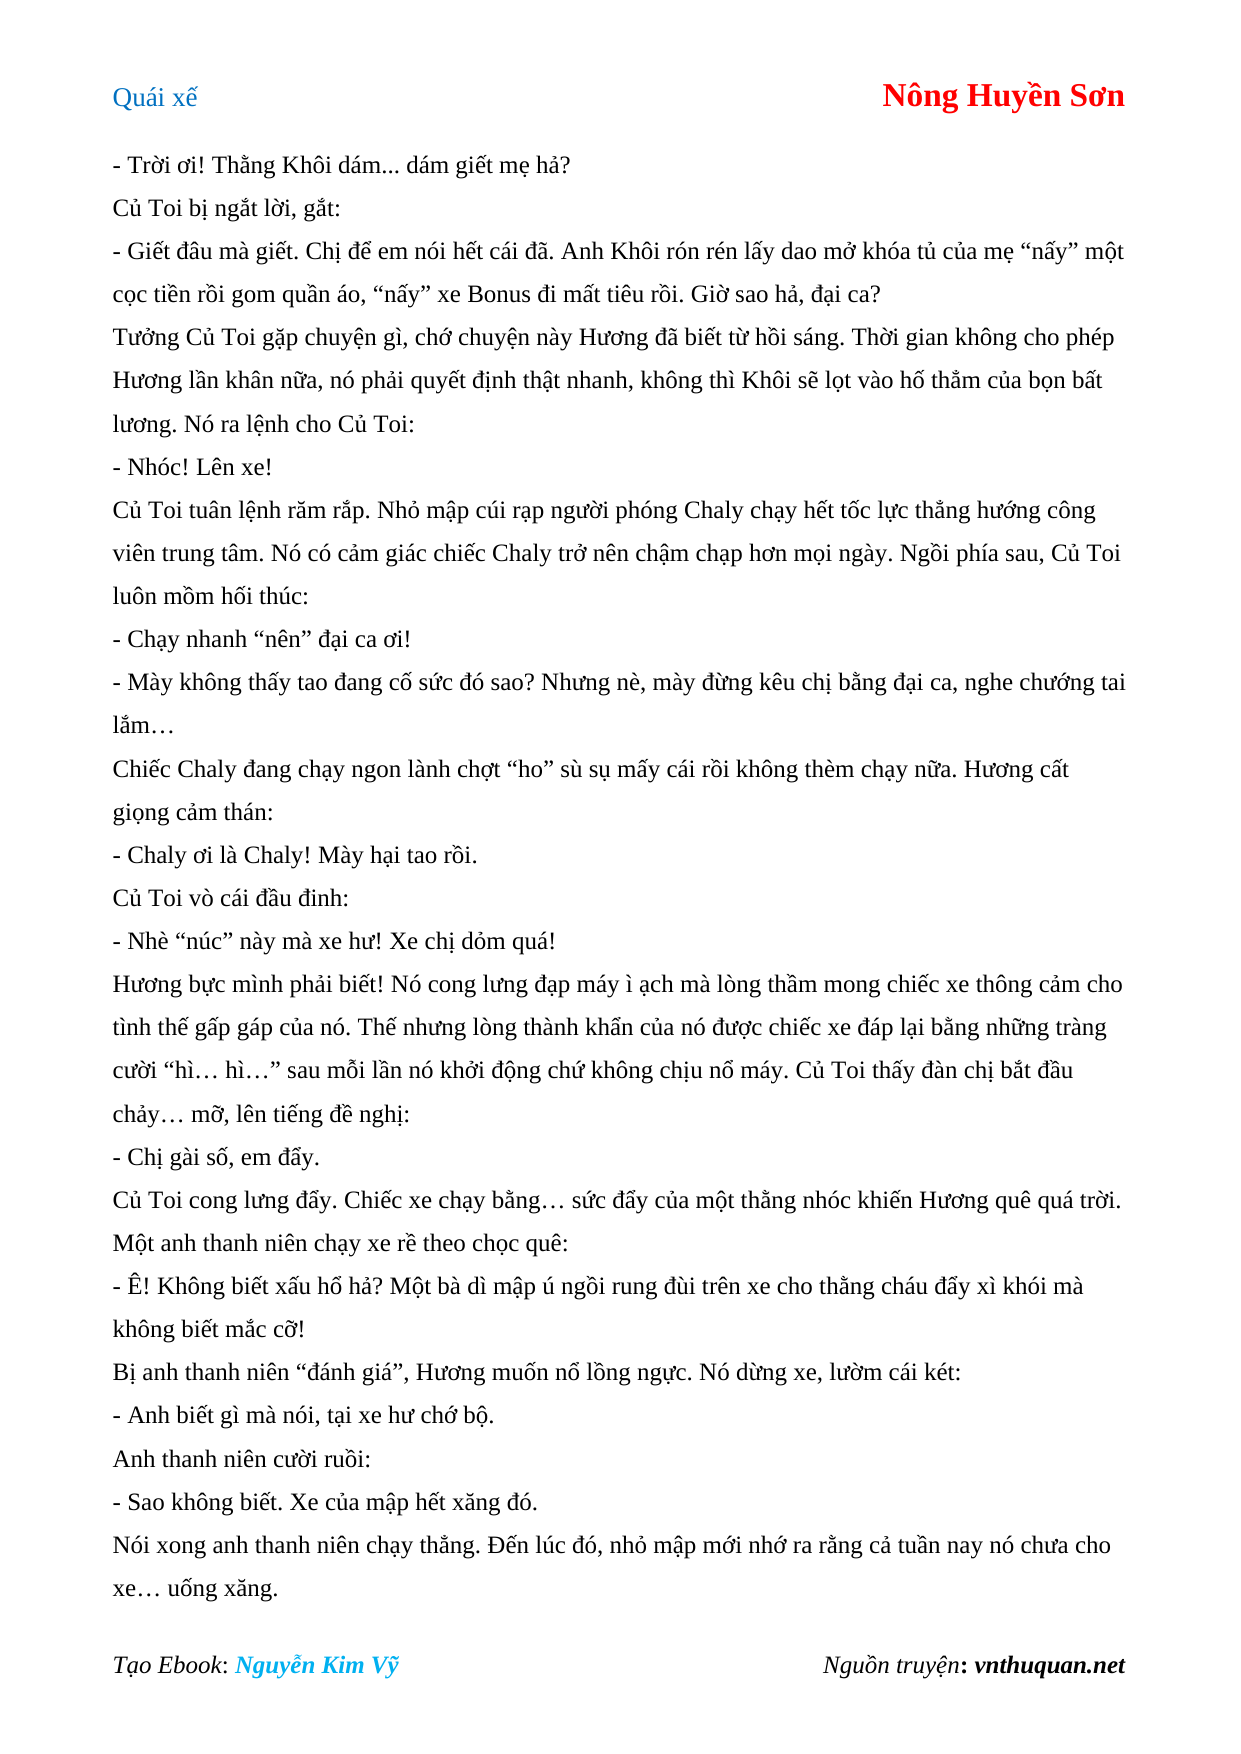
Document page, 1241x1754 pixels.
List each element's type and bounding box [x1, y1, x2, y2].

text [112, 150, 1128, 1602]
